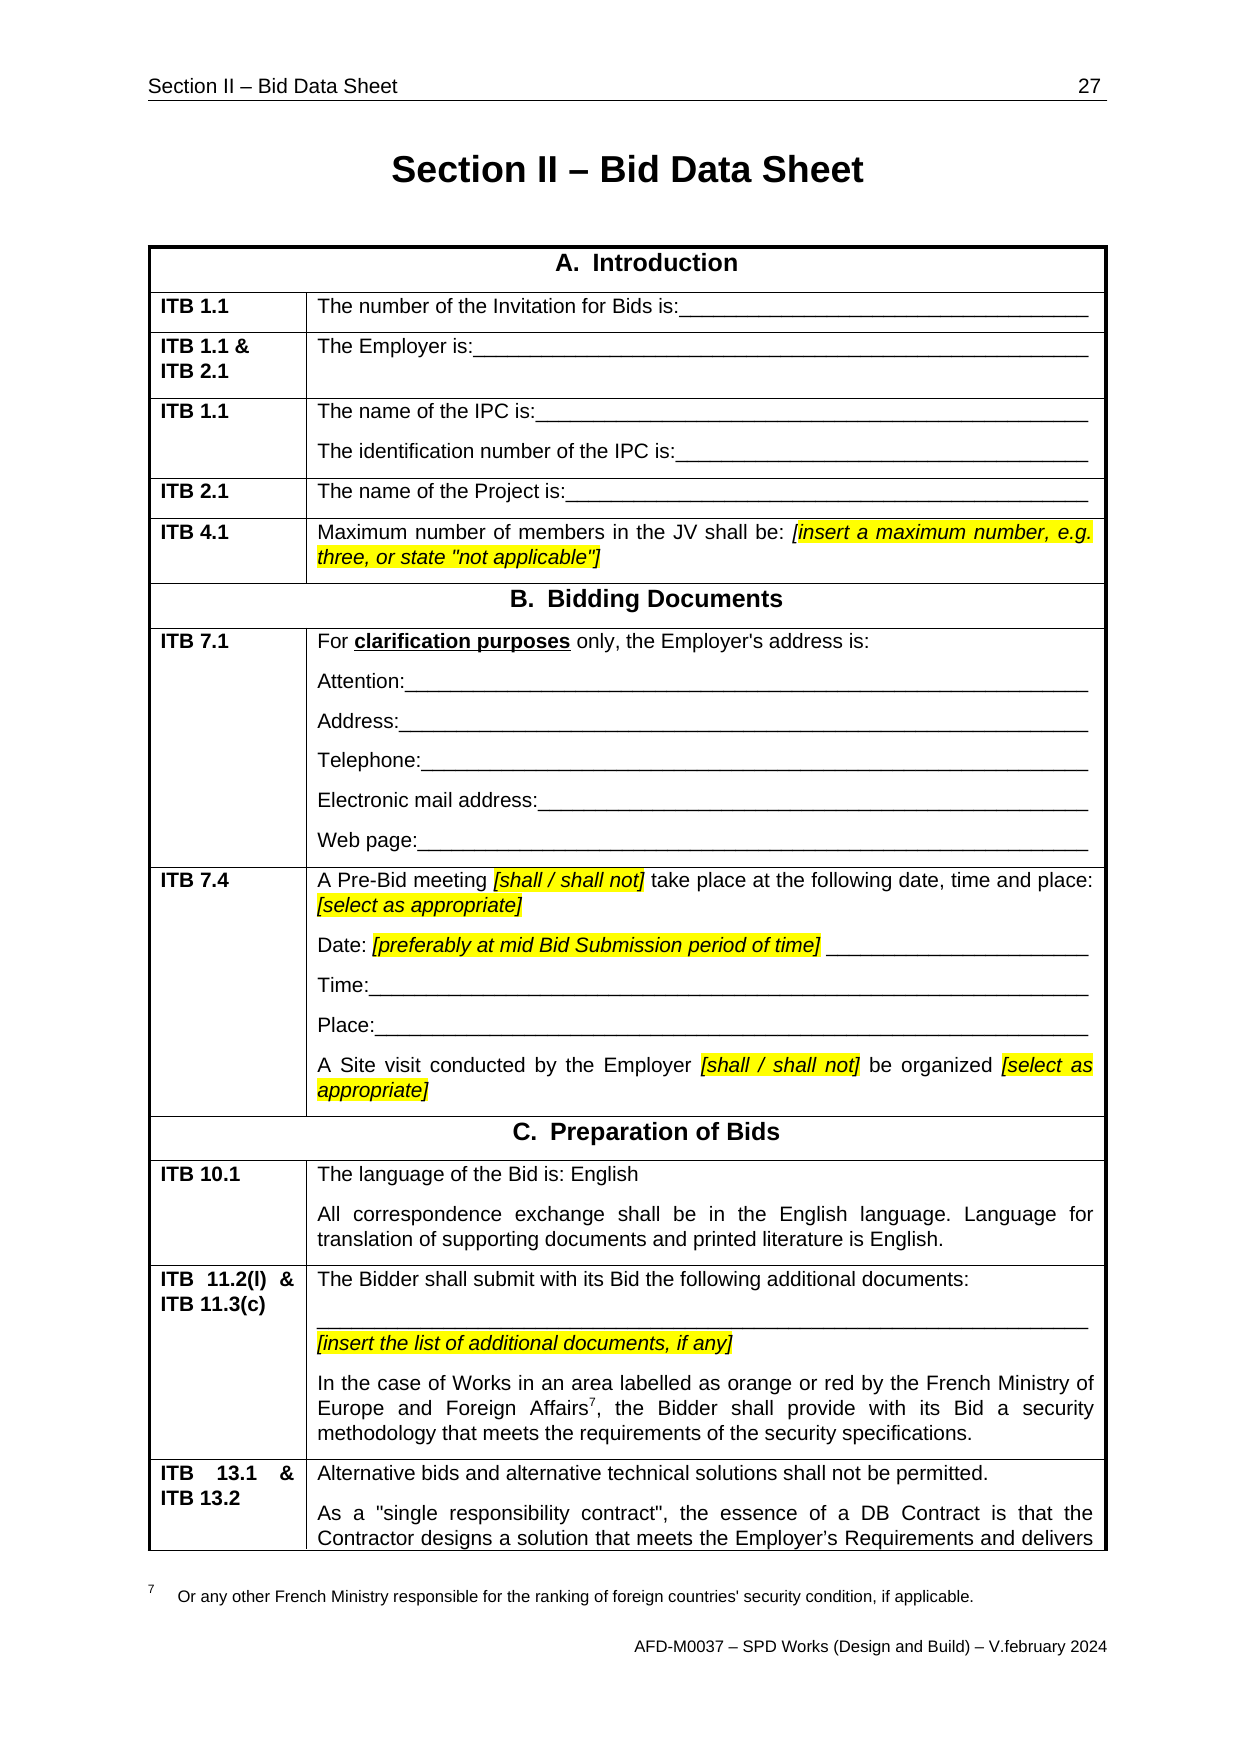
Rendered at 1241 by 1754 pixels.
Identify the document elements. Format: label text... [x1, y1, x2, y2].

table_cell For clarification purposes only, the Employer's address is: Attention: Address: Telephone: Electronic mail address: Web page: [307, 629, 1104, 867]
table_cell The number of the Invitation for Bids is: [307, 293, 1104, 332]
table_cell Preparation of Bids [151, 1117, 1104, 1160]
table_cell Bidding Documents [151, 584, 1104, 627]
table_cell Maximum number of members in the JV shall be: [insert a maximum number, e.g. three, or state "not applicable"] [307, 519, 1104, 583]
table_cell ITB 10.1 [151, 1161, 306, 1265]
table_cell The language of the Bid is: English All correspondence exchange shall be in the English language. Language for translation of supporting documents and printed literature is English. [307, 1161, 1104, 1265]
table_cell The Bidder shall submit with its Bid the following additional documents: [insert the list of additional documents, if any] In the case of Works in an area labelled as orange or red by the French Ministry of Europe and Foreign Affairs, the Bidder shall provide with its Bid a security methodology that meets the requirements of the security specifications. [307, 1266, 1104, 1459]
table_cell ITB 4.1 [151, 519, 306, 583]
table_cell ITB 13.1 & ITB 13.2 [151, 1460, 306, 1549]
table_cell ITB 1.1 [151, 293, 306, 332]
table_cell ITB 7.1 [151, 629, 306, 867]
table_cell ITB 1.1 [151, 399, 306, 478]
table_cell ITB 2.1 [151, 479, 306, 518]
table_cell ITB 7.4 [151, 868, 306, 1116]
title Section II – Bid Data Sheet [148, 148, 1107, 191]
table_cell The name of the IPC is: The identification number of the IPC is: [307, 399, 1104, 478]
table_header Introduction [151, 249, 1104, 292]
table_cell A Pre-Bid meeting [shall / shall not] take place at the following date, time and place: [select as appropriate] Date: [preferably at mid Bid Submission period of time] Time: Place: A Site visit conducted by the Employer [shall / shall not] be organized [select as appropriate] [307, 868, 1104, 1116]
table_cell ITB 1.1 & ITB 2.1 [151, 333, 306, 398]
table_cell ITB 11.2(l) & ITB 11.3(c) [151, 1266, 306, 1459]
table_cell The Employer is: [307, 333, 1104, 398]
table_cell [307, 1460, 1104, 1549]
table_cell The name of the Project is: [307, 479, 1104, 518]
